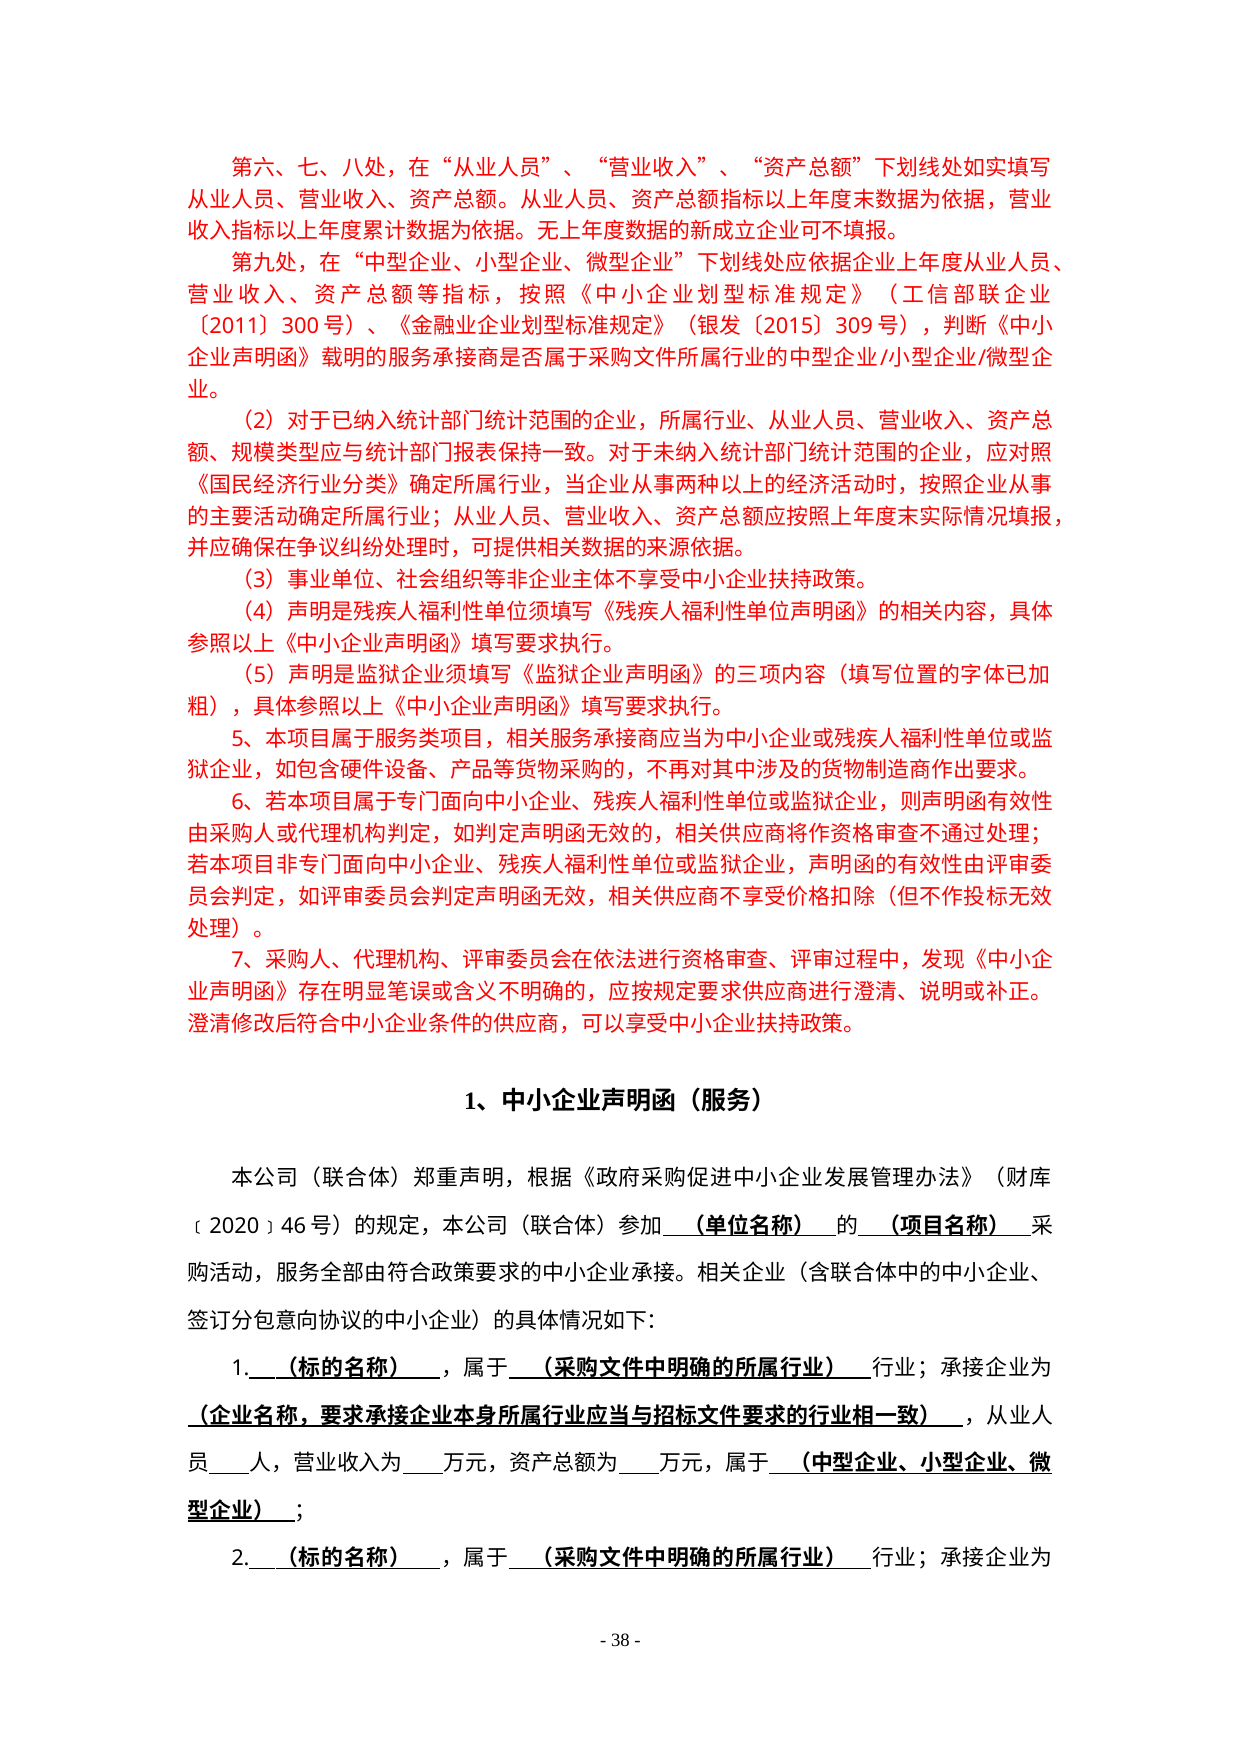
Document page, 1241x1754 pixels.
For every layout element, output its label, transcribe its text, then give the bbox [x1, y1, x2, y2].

text 1. （标的名称） ，属于 （采购文件中明确的所属行业） 行业；承接企业为 （企业名称，要求承接企业本身所属行业应当与招标文件要求的行业相一致） ，从业人员 人，营业收入为 万元，资产总额为 万元，属于 （中型企业、小型企业、微型企业） ； [187, 1350, 1053, 1524]
list 中小企业声明函（服务） [187, 1081, 1053, 1117]
text 6、若本项目属于专门面向中小企业、残疾人福利性单位或监狱企业，则声明函有效性由采购人或代理机构判定，如判定声明函无效的，相关供应商将作资格审查不通过处理；若本项目非专门面向中小企业、残疾人福利性单位或监狱企业，声明函的有效性由评审委员会判定，如评审委员会判定声明函无效，相关供应商不享受价格扣除（但不作投标无效处理）。 [187, 784, 1053, 942]
text 第九处，在“中型企业、小型企业、微型企业”下划线处应依据企业上年度从业人员、营业收入、资产总额等指标，按照《中小企业划型标准规定》（工信部联企业〔2011〕300号）、《金融业企业划型标准规定》（银发〔2015〕309号），判断《中小企业声明函》载明的服务承接商是否属于采购文件所属行业的中型企业/小型企业/微型企业。 [187, 245, 1053, 403]
text 第六、七、八处，在“从业人员”、“营业收入”、“资产总额”下划线处如实填写从业人员、营业收入、资产总额。从业人员、资产总额指标以上年度末数据为依据，营业收入指标以上年度累计数据为依据。无上年度数据的新成立企业可不填报。 [187, 150, 1053, 245]
text （3）事业单位、社会组织等非企业主体不享受中小企业扶持政策。 [187, 562, 1053, 594]
text （5）声明是监狱企业须填写《监狱企业声明函》的三项内容（填写位置的字体已加粗），具体参照以上《中小企业声明函》填写要求执行。 [187, 657, 1053, 721]
text 7、采购人、代理机构、评审委员会在依法进行资格审查、评审过程中，发现《中小企业声明函》存在明显笔误或含义不明确的，应按规定要求供应商进行澄清、说明或补正。澄清修改后符合中小企业条件的供应商，可以享受中小企业扶持政策。 [187, 942, 1053, 1038]
text （2）对于已纳入统计部门统计范围的企业，所属行业、从业人员、营业收入、资产总额、规模类型应与统计部门报表保持一致。对于未纳入统计部门统计范围的企业，应对照《国民经济行业分类》确定所属行业，当企业从事两种以上的经济活动时，按照企业从事的主要活动确定所属行业；从业人员、营业收入、资产总额应按照上年度末实际情况填报，并应确保在争议纠纷处理时，可提供相关数据的来源依据。 [187, 403, 1053, 562]
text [187, 1540, 1053, 1572]
text 本公司（联合体）郑重声明，根据《政府采购促进中小企业发展管理办法》（财库﹝2020﹞46号）的规定，本公司（联合体）参加 （单位名称） 的 （项目名称） 采购活动，服务全部由符合政策要求的中小企业承接。相关企业（含联合体中的中小企业、签订分包意向协议的中小企业）的具体情况如下： [187, 1160, 1053, 1334]
text 5、本项目属于服务类项目，相关服务承接商应当为中小企业或残疾人福利性单位或监狱企业，如包含硬件设备、产品等货物采购的，不再对其中涉及的货物制造商作出要求。 [187, 721, 1053, 784]
text （4）声明是残疾人福利性单位须填写《残疾人福利性单位声明函》的相关内容，具体参照以上《中小企业声明函》填写要求执行。 [187, 594, 1053, 657]
